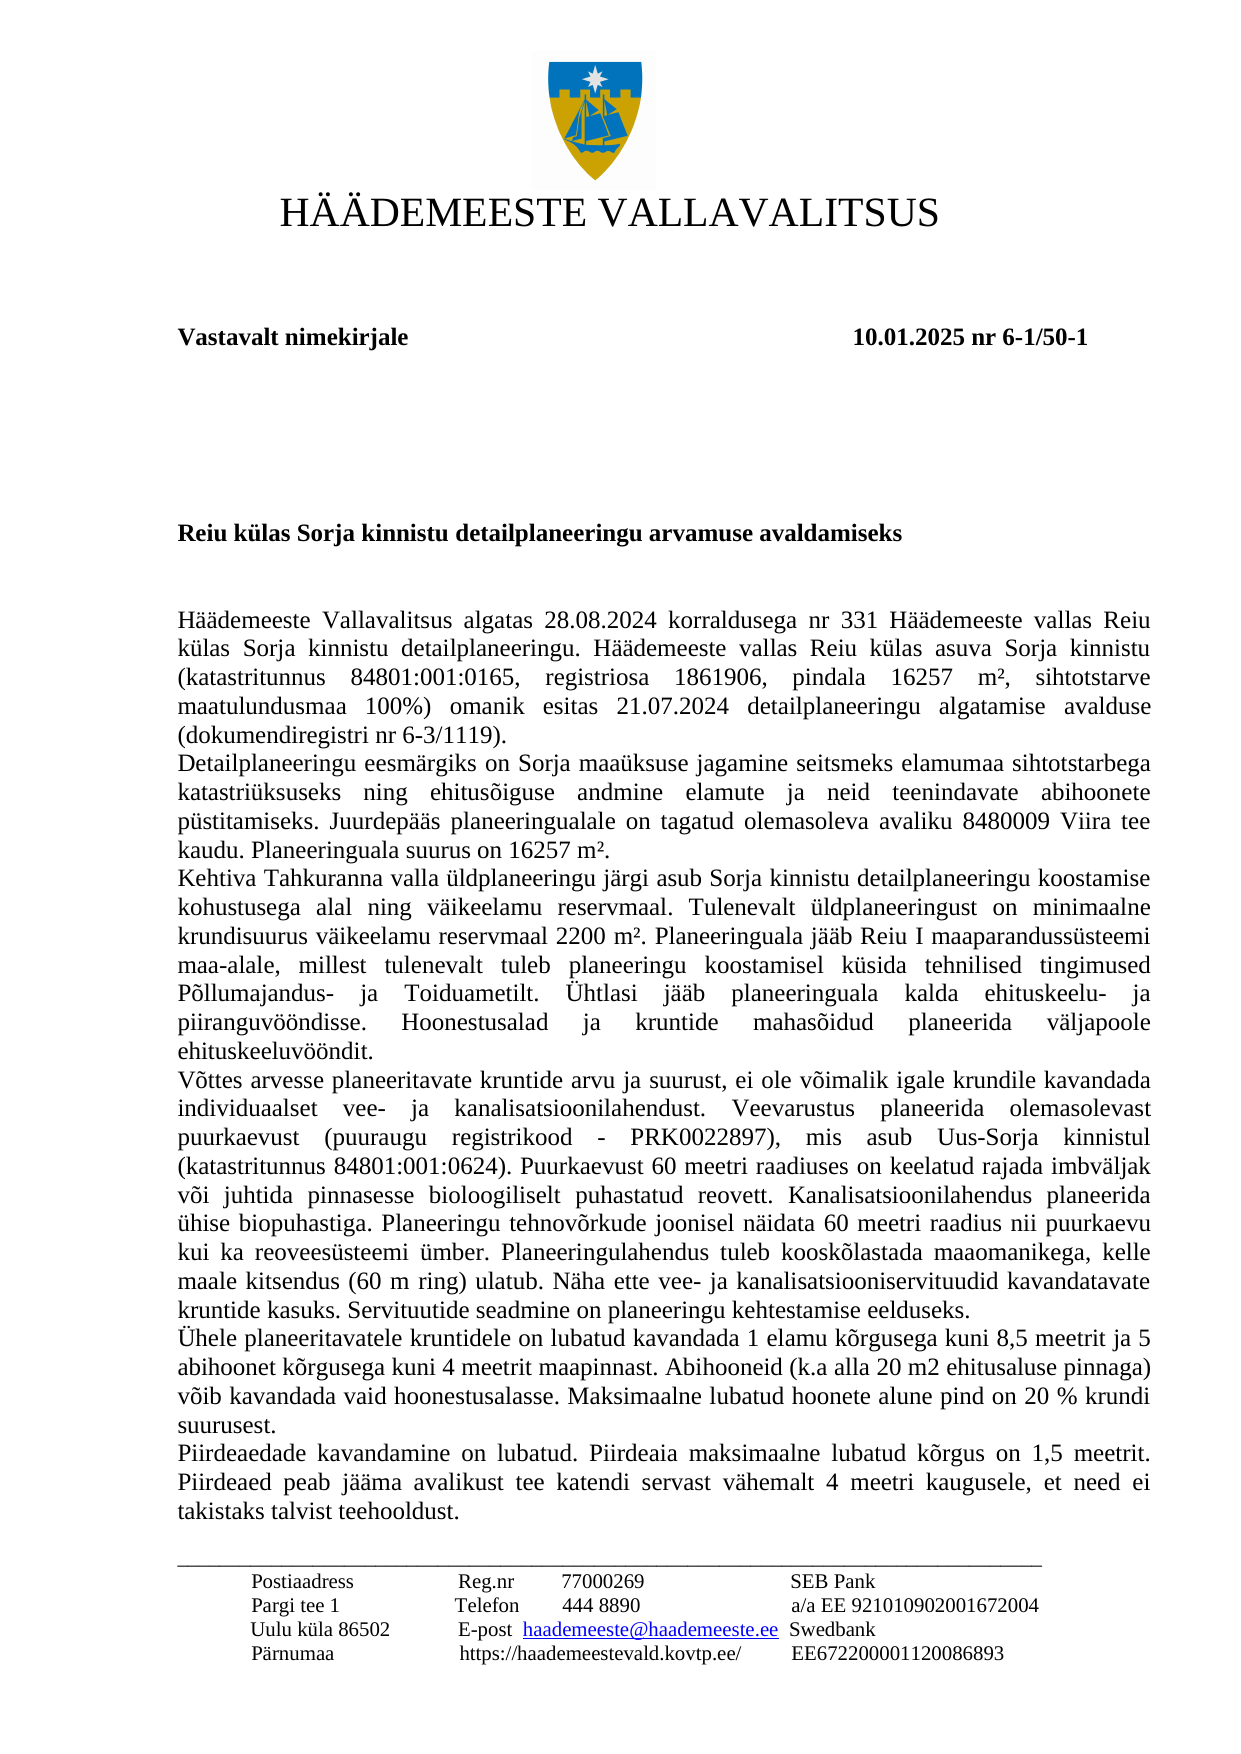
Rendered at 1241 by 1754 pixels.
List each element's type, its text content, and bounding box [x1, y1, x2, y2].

text Piirdeaedade kavandamine on lubatud. Piirdeaia maksimaalne lubatud kõrgus on 1,5 meetrit. Piirdeaed peab jääma avalikust tee katendi servast vähemalt 4 meetri kaugusele, et need ei takistaks talvist teehooldust. [177, 1438, 1152, 1525]
text Kehtiva Tahkuranna valla üldplaneeringu järgi asub Sorja kinnistu detailplaneeringu koostamise kohustusega alal ning väikeelamu reservmaal. Tulenevalt üldplaneeringust on minimaalne krundisuurus väikeelamu reservmaal 2200 m². Planeeringuala jääb Reiu I maaparandussüsteemi maa-alale, millest tulenevalt tuleb planeeringu koostamisel küsida tehnilised tingimused Põllumajandus- ja Toiduametilt. Ühtlasi jääb planeeringuala kalda ehituskeelu- ja piiranguvööndisse. Hoonestusalad ja kruntide mahasõidud planeerida väljapoole ehituskeeluvööndit. [177, 863, 1152, 1065]
text Vastavalt nimekirjale 10.01.2025 nr 6-1/50-1 [177, 322, 1152, 351]
text Võttes arvesse planeeritavate kruntide arvu ja suurust, ei ole võimalik igale krundile kavandada individuaalset vee- ja kanalisatsioonilahendust. Veevarustus planeerida olemasolevast puurkaevust (puuraugu registrikood - PRK0022897), mis asub Uus-Sorja kinnistul (katastritunnus 84801:001:0624). Puurkaevust 60 meetri raadiuses on keelatud rajada imbväljak või juhtida pinnasesse bioloogiliselt puhastatud reovett. Kanalisatsioonilahendus planeerida ühise biopuhastiga. Planeeringu tehnovõrkude joonisel näidata 60 meetri raadius nii puurkaevu kui ka reoveesüsteemi ümber. Planeeringulahendus tuleb kooskõlastada maaomanikega, kelle maale kitsendus (60 m ring) ulatub. Näha ette vee- ja kanalisatsiooniservituudid kavandatavate kruntide kasuks. Servituutide seadmine on planeeringu kehtestamise eelduseks. [177, 1065, 1152, 1323]
text Häädemeeste Vallavalitsus algatas 28.08.2024 korraldusega nr 331 Häädemeeste vallas Reiu külas Sorja kinnistu detailplaneeringu. Häädemeeste vallas Reiu külas asuva Sorja kinnistu (katastritunnus 84801:001:0165, registriosa 1861906, pindala 16257 m², sihtotstarve maatulundusmaa 100%) omanik esitas 21.07.2024 detailplaneeringu algatamise avalduse (dokumendiregistri nr 6-3/1119). [177, 605, 1152, 748]
text Ühele planeeritavatele kruntidele on lubatud kavandada 1 elamu kõrgusega kuni 8,5 meetrit ja 5 abihoonet kõrgusega kuni 4 meetrit maapinnast. Abihooneid (k.a alla 20 m2 ehitusaluse pinnaga) võib kavandada vaid hoonestusalasse. Maksimaalne lubatud hoonete alune pind on 20 % krundi suurusest. [177, 1323, 1152, 1438]
picture [531, 51, 656, 190]
text Reiu külas Sorja kinnistu detailplaneeringu arvamuse avaldamiseks [177, 518, 1152, 547]
text Detailplaneeringu eesmärgiks on Sorja maaüksuse jagamine seitsmeks elamumaa sihtotstarbega katastriüksuseks ning ehitusõiguse andmine elamute ja neid teenindavate abihoonete püstitamiseks. Juurdepääs planeeringualale on tagatud olemasoleva avaliku 8480009 Viira tee kaudu. Planeeringuala suurus on 16257 m². [177, 748, 1152, 863]
